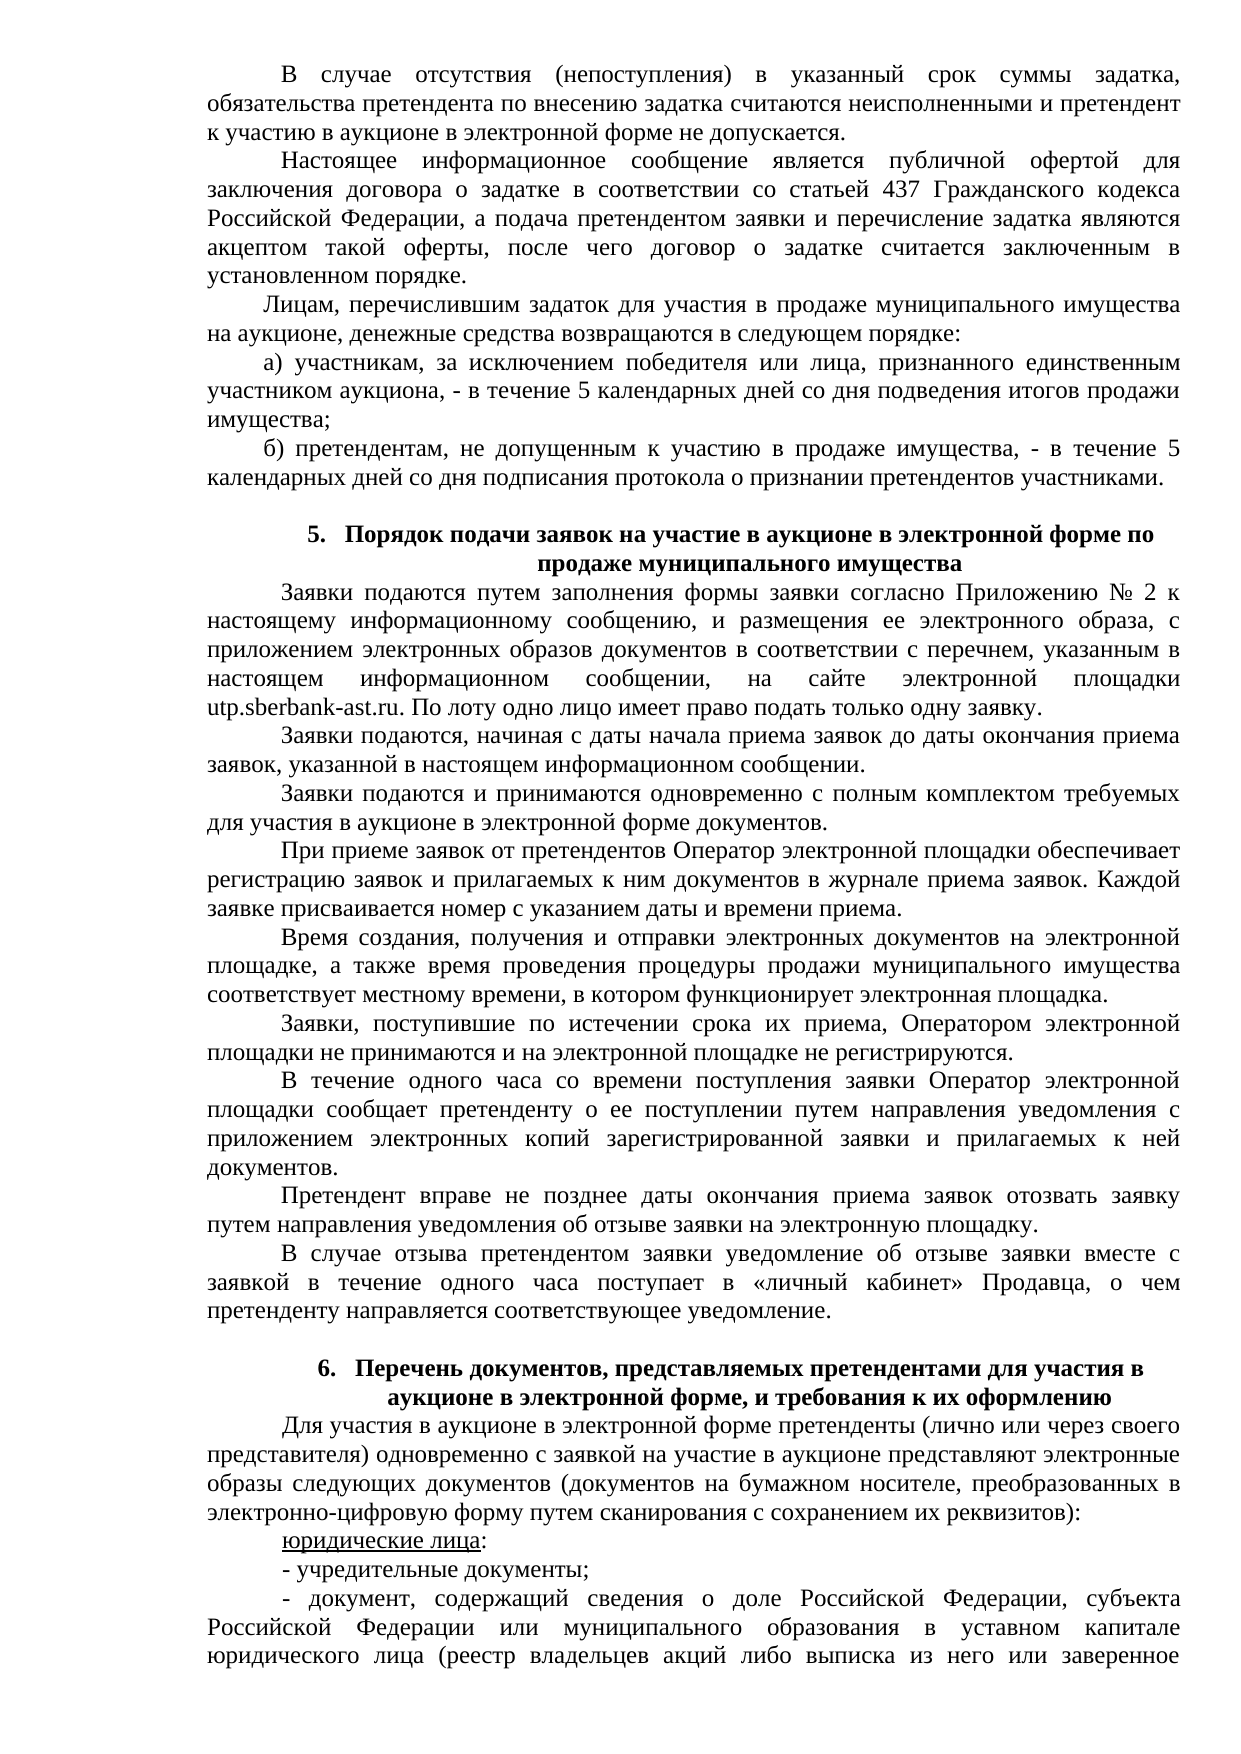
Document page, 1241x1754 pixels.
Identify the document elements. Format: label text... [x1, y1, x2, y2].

text Настоящее информационное сообщение является публичной офертой для заключения договора о задатке в соответствии со статьей 437 Гражданского кодекса Российской Федерации, а подача претендентом заявки и перечисление задатка являются акцептом такой оферты, после чего договор о задатке считается заключенным в установленном порядке. [207, 145, 1181, 289]
text Заявки, поступившие по истечении срока их приема, Оператором электронной площадки не принимаются и на электронной площадке не регистрируются. [207, 1008, 1181, 1065]
text Лицам, перечислившим задаток для участия в продаже муниципального имущества на аукционе, денежные средства возвращаются в следующем порядке: [207, 289, 1181, 347]
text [207, 1583, 1181, 1669]
text Для участия в аукционе в электронной форме претенденты (лично или через своего представителя) одновременно с заявкой на участие в аукционе представляют электронные образы следующих документов (документов на бумажном носителе, преобразованных в электронно-цифровую форму путем сканирования с сохранением их реквизитов): [207, 1410, 1181, 1525]
text Претендент вправе не позднее даты окончания приема заявок отозвать заявку путем направления уведомления об отзыве заявки на электронную площадку. [207, 1180, 1181, 1238]
text В случае отзыва претендентом заявки уведомление об отзыве заявки вместе с заявкой в течение одного часа поступает в «личный кабинет» Продавца, о чем претенденту направляется соответствующее уведомление. [207, 1238, 1181, 1324]
text При приеме заявок от претендентов Оператор электронной площадки обеспечивает регистрацию заявок и прилагаемых к ним документов в журнале приема заявок. Каждой заявке присваивается номер с указанием даты и времени приема. [207, 835, 1181, 922]
text а) участникам, за исключением победителя или лица, признанного единственным участником аукциона, - в течение 5 календарных дней со дня подведения итогов продажи имущества; [207, 347, 1181, 433]
text Время создания, получения и отправки электронных документов на электронной площадке, а также время проведения процедуры продажи муниципального имущества соответствует местному времени, в котором функционирует электронная площадка. [207, 922, 1181, 1008]
text Заявки подаются путем заполнения формы заявки согласно Приложению № 2 к настоящему информационному сообщению, и размещения ее электронного образа, с приложением электронных образов документов в соответствии с перечнем, указанным в настоящем информационном сообщении, на сайте электронной площадки utp.sberbank-ast.ru. По лоту одно лицо имеет право подать только одну заявку. [207, 577, 1181, 720]
list Порядок подачи заявок на участие в аукционе в электронной форме по продаже муниципального имущества [281, 519, 1181, 577]
text юридические лица: [207, 1525, 1181, 1554]
text Заявки подаются и принимаются одновременно с полным комплектом требуемых для участия в аукционе в электронной форме документов. [207, 778, 1181, 835]
list Перечень документов, представляемых претендентами для участия в аукционе в электронной форме, и требования к их оформлению [281, 1353, 1181, 1410]
text б) претендентам, не допущенным к участию в продаже имущества, - в течение 5 календарных дней со дня подписания протокола о признании претендентов участниками. [207, 433, 1181, 490]
text В случае отсутствия (непоступления) в указанный срок суммы задатка, обязательства претендента по внесению задатка считаются неисполненными и претендент к участию в аукционе в электронной форме не допускается. [207, 59, 1181, 145]
text - учредительные документы; [207, 1554, 1181, 1583]
text Заявки подаются, начиная с даты начала приема заявок до даты окончания приема заявок, указанной в настоящем информационном сообщении. [207, 720, 1181, 778]
text В течение одного часа со времени поступления заявки Оператор электронной площадки сообщает претенденту о ее поступлении путем направления уведомления с приложением электронных копий зарегистрированной заявки и прилагаемых к ней документов. [207, 1065, 1181, 1180]
